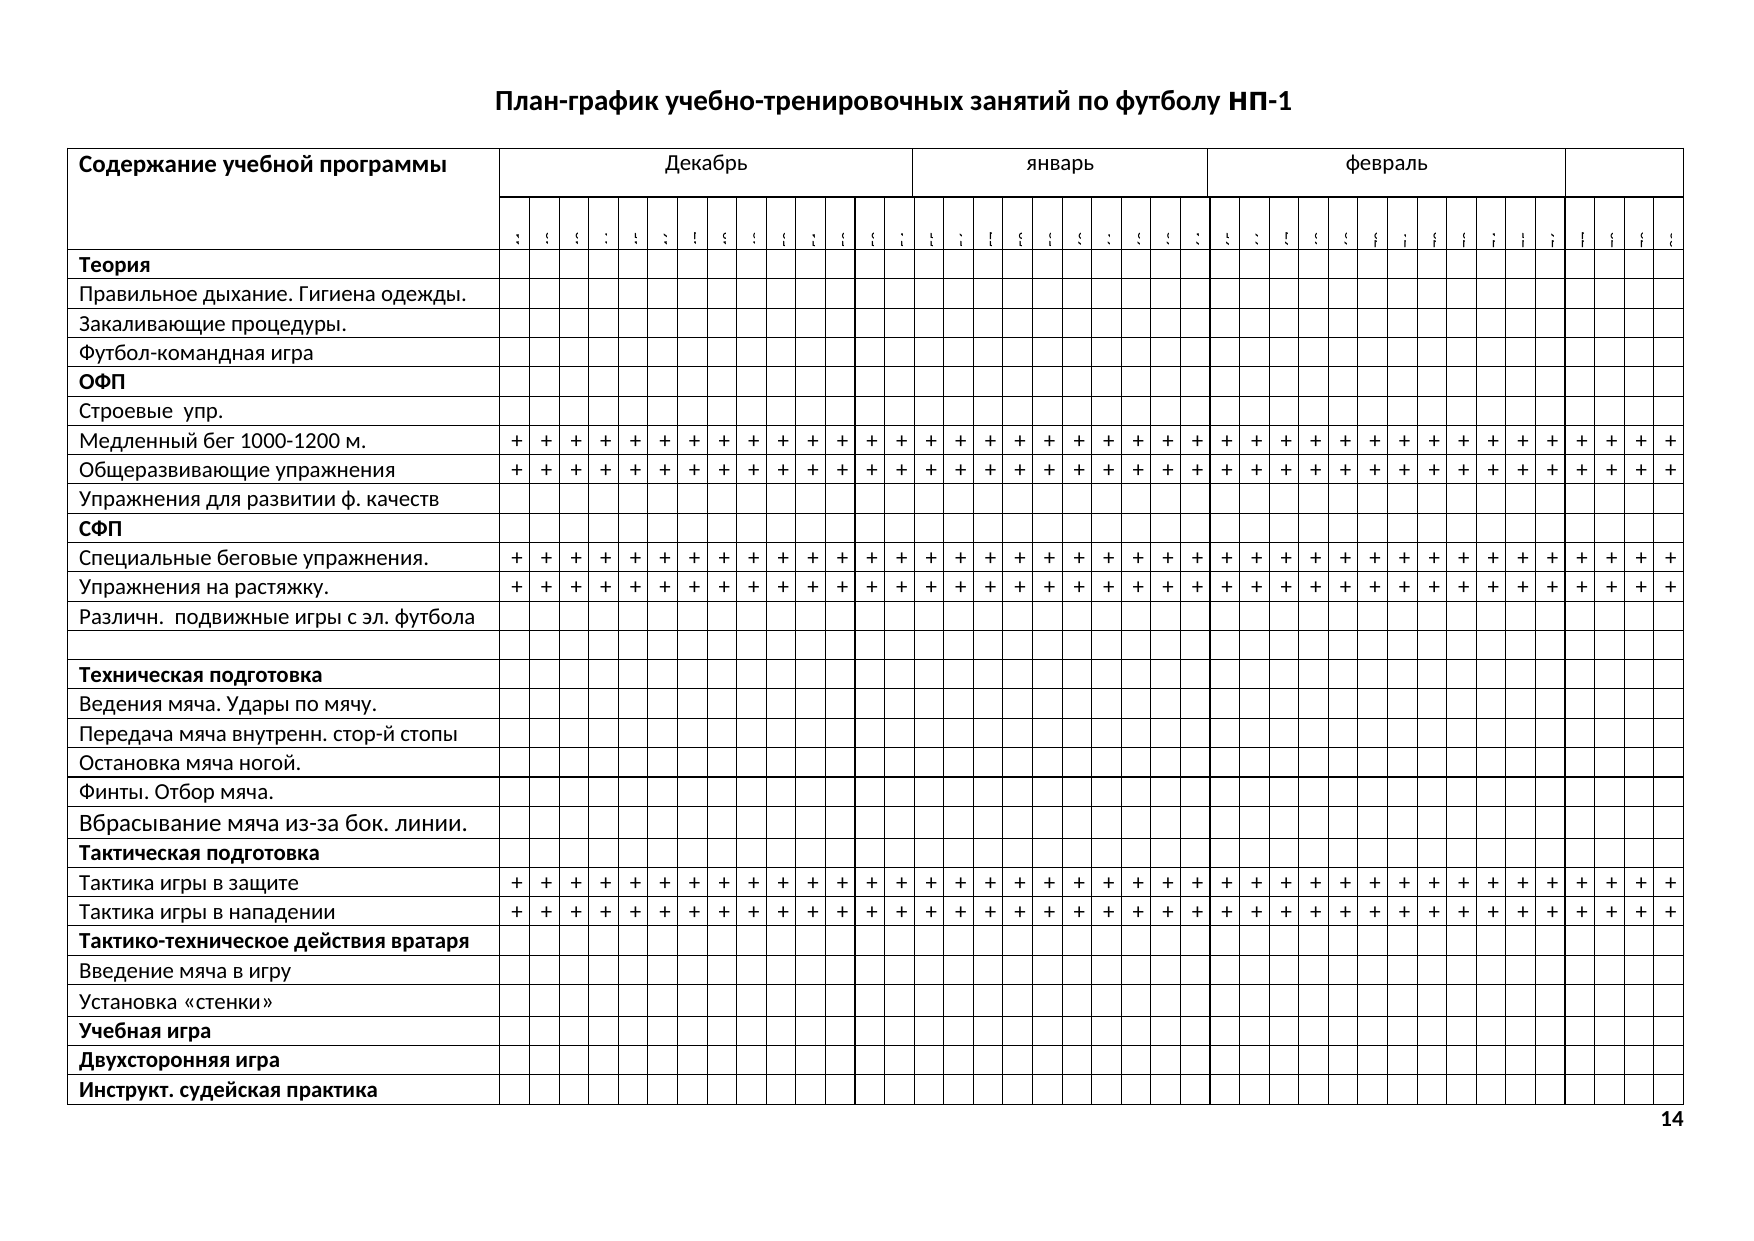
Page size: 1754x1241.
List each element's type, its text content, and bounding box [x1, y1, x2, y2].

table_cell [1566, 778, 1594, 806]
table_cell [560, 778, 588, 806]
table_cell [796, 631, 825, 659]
table_cell [1092, 397, 1121, 425]
table_cell + [767, 543, 795, 571]
table_cell [1299, 514, 1328, 542]
table_cell [826, 514, 854, 542]
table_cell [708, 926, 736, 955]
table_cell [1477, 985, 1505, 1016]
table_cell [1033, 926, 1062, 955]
table_cell + [560, 572, 588, 601]
table_cell [1270, 602, 1298, 630]
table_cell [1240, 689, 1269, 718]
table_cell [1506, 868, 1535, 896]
table_cell [1506, 514, 1535, 542]
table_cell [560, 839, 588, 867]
table_cell [974, 484, 1002, 513]
table_cell [1299, 602, 1328, 630]
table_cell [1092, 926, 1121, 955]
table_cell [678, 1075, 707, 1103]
table_cell [1181, 367, 1209, 396]
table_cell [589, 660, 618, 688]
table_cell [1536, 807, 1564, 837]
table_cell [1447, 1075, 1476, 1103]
table_cell [619, 484, 647, 513]
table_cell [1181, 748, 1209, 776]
table_cell + [1536, 426, 1564, 454]
table_cell [1033, 484, 1062, 513]
table_cell + [1211, 572, 1239, 601]
table_cell [1358, 279, 1387, 308]
table_cell + [1418, 455, 1446, 483]
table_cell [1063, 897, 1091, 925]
table_cell [619, 338, 647, 366]
table_cell + [974, 426, 1002, 454]
table_cell [1181, 602, 1209, 630]
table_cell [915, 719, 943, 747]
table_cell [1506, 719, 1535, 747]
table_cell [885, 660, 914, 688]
table_cell [1211, 484, 1239, 513]
table_cell + [1595, 572, 1624, 601]
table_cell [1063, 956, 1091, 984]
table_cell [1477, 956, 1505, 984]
table_cell [1033, 279, 1062, 308]
table_cell 73 [1447, 198, 1476, 249]
table_cell + [1625, 426, 1653, 454]
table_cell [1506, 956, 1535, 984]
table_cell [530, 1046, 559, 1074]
table_cell + [944, 426, 973, 454]
table_cell + [1536, 572, 1564, 601]
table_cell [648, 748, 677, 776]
table_cell [1270, 338, 1298, 366]
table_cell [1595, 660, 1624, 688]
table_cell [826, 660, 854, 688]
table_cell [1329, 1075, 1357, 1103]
table_cell [885, 602, 914, 630]
table_cell + [944, 455, 973, 483]
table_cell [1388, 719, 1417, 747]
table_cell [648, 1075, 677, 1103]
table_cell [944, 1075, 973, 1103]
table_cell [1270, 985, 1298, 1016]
table_cell [500, 250, 529, 278]
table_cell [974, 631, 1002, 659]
table_cell + [1181, 426, 1209, 454]
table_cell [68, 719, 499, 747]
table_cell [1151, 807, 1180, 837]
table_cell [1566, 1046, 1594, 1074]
table_cell [1625, 338, 1653, 366]
table_cell + [648, 426, 677, 454]
table_cell + [1092, 455, 1121, 483]
table_cell [1654, 367, 1683, 396]
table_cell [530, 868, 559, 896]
table_cell [1506, 484, 1535, 513]
table_cell + [944, 572, 973, 601]
table_cell [974, 397, 1002, 425]
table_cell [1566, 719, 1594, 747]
table_cell [500, 514, 529, 542]
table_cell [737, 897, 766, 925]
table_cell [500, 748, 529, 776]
table_cell + [1388, 455, 1417, 483]
table_cell [1299, 367, 1328, 396]
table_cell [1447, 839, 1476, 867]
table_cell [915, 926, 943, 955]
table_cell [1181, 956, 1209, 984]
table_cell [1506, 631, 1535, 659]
table_cell + [589, 426, 618, 454]
table_cell [619, 250, 647, 278]
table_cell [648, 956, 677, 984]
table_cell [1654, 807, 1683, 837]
table_cell + [530, 426, 559, 454]
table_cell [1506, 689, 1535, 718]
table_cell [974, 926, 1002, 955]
table_cell [1477, 367, 1505, 396]
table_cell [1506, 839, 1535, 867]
table_cell [1240, 602, 1269, 630]
table_cell + [1358, 572, 1387, 601]
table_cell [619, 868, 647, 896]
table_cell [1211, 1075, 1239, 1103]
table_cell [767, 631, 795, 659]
table_cell [1418, 309, 1446, 337]
table_cell [1299, 250, 1328, 278]
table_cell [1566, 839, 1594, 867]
table_cell + [1595, 426, 1624, 454]
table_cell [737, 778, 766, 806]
table_cell + [1151, 572, 1180, 601]
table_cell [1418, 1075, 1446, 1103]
table_cell [1240, 250, 1269, 278]
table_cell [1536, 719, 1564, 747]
table_cell [1122, 338, 1150, 366]
table_cell + [619, 426, 647, 454]
table_cell + [1033, 543, 1062, 571]
table_cell [648, 309, 677, 337]
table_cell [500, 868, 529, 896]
table_cell [1536, 309, 1564, 337]
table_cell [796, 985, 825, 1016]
table_cell + [915, 572, 943, 601]
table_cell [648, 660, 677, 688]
table_cell [826, 279, 854, 308]
table_cell [678, 514, 707, 542]
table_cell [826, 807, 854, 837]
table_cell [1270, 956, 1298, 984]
table_cell + [767, 426, 795, 454]
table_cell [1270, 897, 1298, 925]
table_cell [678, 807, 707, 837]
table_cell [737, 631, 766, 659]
table_cell [1122, 602, 1150, 630]
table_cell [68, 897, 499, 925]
table_cell [915, 484, 943, 513]
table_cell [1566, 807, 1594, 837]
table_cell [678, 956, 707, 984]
table_cell [856, 338, 884, 366]
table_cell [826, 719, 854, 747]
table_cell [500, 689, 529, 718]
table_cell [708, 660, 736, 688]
table_cell + [1329, 543, 1357, 571]
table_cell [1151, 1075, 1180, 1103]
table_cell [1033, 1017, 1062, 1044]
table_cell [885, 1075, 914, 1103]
table_cell [885, 250, 914, 278]
table_cell [708, 338, 736, 366]
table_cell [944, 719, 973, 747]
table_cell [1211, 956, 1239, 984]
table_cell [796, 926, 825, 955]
table_cell [619, 397, 647, 425]
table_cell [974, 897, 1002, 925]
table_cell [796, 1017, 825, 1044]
table_cell [619, 279, 647, 308]
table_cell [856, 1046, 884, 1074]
table_cell Теория [68, 250, 499, 278]
table_cell [1388, 279, 1417, 308]
table_cell [826, 250, 854, 278]
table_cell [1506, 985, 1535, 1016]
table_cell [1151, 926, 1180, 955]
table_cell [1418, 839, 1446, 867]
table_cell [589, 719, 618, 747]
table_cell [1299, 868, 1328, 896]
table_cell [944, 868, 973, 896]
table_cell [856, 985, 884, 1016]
table_cell [1211, 338, 1239, 366]
table_cell 48 [708, 198, 736, 249]
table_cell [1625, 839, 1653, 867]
table_cell [885, 309, 914, 337]
table_cell [560, 602, 588, 630]
table_cell [708, 309, 736, 337]
table_cell [826, 484, 854, 513]
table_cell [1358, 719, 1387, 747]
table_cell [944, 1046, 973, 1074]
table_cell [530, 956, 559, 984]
table_cell [1388, 367, 1417, 396]
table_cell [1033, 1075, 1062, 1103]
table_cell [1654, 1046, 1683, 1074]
table_cell + [1329, 572, 1357, 601]
table_cell [530, 367, 559, 396]
table_cell Общеразвивающие упражнения [68, 455, 499, 483]
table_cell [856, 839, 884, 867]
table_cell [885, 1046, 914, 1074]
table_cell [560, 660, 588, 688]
table_cell + [1566, 572, 1594, 601]
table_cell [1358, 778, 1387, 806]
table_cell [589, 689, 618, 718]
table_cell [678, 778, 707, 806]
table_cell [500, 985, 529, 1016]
table_cell + [678, 572, 707, 601]
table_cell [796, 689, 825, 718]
table_cell [737, 309, 766, 337]
table_cell + [796, 543, 825, 571]
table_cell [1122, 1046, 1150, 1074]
table_cell Различн. подвижные игры с эл. футбола [68, 602, 499, 630]
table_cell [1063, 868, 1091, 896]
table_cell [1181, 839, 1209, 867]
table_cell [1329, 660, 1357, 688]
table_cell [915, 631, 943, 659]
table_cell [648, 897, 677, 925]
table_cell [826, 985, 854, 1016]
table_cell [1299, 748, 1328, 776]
table_cell [1418, 602, 1446, 630]
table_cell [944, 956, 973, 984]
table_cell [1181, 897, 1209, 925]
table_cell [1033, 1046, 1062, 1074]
table_cell [1181, 338, 1209, 366]
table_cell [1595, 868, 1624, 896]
table_cell [1122, 397, 1150, 425]
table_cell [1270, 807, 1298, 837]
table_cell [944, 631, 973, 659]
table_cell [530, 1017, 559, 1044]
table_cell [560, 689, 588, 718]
table_cell + [1447, 426, 1476, 454]
table_cell [1447, 367, 1476, 396]
table_cell + [1418, 572, 1446, 601]
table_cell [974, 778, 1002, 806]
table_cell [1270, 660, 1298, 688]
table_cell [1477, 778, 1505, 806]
table_cell 44 [589, 198, 618, 249]
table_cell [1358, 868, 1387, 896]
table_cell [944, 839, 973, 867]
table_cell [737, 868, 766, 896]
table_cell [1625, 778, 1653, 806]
table_cell [1063, 309, 1091, 337]
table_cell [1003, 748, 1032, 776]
table_cell + [1122, 426, 1150, 454]
table_cell + [856, 543, 884, 571]
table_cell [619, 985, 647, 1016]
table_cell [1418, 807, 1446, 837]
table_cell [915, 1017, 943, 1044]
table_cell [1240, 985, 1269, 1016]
table_cell [1270, 250, 1298, 278]
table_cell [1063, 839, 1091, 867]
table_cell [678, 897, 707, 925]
table_cell [1477, 484, 1505, 513]
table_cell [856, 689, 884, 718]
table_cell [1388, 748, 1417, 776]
table_cell [1595, 250, 1624, 278]
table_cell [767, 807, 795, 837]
table_cell [708, 250, 736, 278]
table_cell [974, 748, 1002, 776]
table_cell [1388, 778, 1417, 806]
table_cell [648, 602, 677, 630]
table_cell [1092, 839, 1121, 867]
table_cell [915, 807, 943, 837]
table_cell + [1211, 426, 1239, 454]
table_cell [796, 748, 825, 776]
table_cell + [1211, 543, 1239, 571]
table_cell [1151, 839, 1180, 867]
table_cell [1033, 397, 1062, 425]
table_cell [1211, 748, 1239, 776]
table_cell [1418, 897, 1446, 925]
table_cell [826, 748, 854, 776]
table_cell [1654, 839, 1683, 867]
table_cell + [560, 455, 588, 483]
table_cell 74 [1477, 198, 1505, 249]
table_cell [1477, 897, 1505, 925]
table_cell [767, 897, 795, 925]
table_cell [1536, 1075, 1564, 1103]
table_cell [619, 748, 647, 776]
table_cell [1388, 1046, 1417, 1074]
table_cell [944, 338, 973, 366]
table_cell [1151, 279, 1180, 308]
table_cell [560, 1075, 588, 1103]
table_cell [560, 484, 588, 513]
table_cell [856, 602, 884, 630]
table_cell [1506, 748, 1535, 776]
table_cell [1299, 338, 1328, 366]
table_cell 63 [1151, 198, 1180, 249]
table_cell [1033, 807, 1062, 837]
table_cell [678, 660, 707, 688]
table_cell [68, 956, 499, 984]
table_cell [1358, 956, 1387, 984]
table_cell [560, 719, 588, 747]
table_cell + [1151, 543, 1180, 571]
table_cell 51 [796, 198, 825, 249]
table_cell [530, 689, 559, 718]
table_cell + [500, 455, 529, 483]
table_cell [1003, 397, 1032, 425]
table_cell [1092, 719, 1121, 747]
table_cell [1003, 309, 1032, 337]
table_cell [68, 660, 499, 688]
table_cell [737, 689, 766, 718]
table_cell [737, 602, 766, 630]
table_cell [826, 602, 854, 630]
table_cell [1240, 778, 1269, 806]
table_cell [737, 250, 766, 278]
table_cell 65 [1211, 198, 1239, 249]
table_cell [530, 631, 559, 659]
table_cell [856, 514, 884, 542]
table_cell [944, 397, 973, 425]
table_cell [589, 338, 618, 366]
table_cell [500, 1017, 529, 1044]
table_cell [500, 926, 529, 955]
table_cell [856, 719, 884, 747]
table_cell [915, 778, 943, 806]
table_cell [1181, 250, 1209, 278]
table_header январь [913, 149, 1207, 196]
table_cell 77 [1566, 198, 1594, 249]
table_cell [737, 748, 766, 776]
table_cell [1477, 514, 1505, 542]
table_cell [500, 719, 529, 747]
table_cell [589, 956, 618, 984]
table_cell + [1625, 543, 1653, 571]
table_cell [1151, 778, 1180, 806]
table_cell [1063, 397, 1091, 425]
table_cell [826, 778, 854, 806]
table_cell [619, 514, 647, 542]
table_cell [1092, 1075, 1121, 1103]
table_cell + [1033, 455, 1062, 483]
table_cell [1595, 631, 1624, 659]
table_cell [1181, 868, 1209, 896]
table_cell [1122, 279, 1150, 308]
table_cell [885, 279, 914, 308]
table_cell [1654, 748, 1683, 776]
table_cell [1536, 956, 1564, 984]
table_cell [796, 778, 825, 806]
table_cell [589, 397, 618, 425]
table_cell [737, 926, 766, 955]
table_cell [1388, 484, 1417, 513]
table_cell + [974, 455, 1002, 483]
table_cell + [1506, 426, 1535, 454]
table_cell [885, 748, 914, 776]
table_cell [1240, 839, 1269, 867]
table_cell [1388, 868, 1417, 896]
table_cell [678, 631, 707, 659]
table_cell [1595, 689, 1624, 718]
table_cell [1063, 484, 1091, 513]
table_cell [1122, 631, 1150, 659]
table_cell [708, 367, 736, 396]
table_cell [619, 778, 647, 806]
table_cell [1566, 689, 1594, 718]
table_cell [1388, 514, 1417, 542]
table_cell + [1063, 543, 1091, 571]
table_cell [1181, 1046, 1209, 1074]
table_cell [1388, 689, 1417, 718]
table_cell [1536, 279, 1564, 308]
table_cell [648, 367, 677, 396]
table_cell [560, 309, 588, 337]
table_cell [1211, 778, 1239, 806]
table_cell [1358, 250, 1387, 278]
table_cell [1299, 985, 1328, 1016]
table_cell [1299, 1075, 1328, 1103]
table_cell + [796, 426, 825, 454]
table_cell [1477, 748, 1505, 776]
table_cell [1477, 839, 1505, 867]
table_cell [944, 367, 973, 396]
table_cell [737, 514, 766, 542]
table_cell [915, 250, 943, 278]
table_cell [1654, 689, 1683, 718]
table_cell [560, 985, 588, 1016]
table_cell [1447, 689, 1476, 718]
table_cell [560, 250, 588, 278]
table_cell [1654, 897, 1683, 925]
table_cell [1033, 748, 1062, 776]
text План-график учебно-тренировочных занятий по футболу нп-1 [103, 74, 1683, 120]
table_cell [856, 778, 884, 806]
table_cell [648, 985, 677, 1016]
table_cell [767, 309, 795, 337]
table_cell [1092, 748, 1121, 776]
table_cell [1388, 309, 1417, 337]
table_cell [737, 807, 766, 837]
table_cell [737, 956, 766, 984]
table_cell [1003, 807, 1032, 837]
table_cell [1595, 397, 1624, 425]
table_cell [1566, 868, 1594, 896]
table_cell 41 [500, 198, 529, 249]
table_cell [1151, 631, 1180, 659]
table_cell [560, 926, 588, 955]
table_cell 75 [1506, 198, 1535, 249]
table_cell + [1329, 455, 1357, 483]
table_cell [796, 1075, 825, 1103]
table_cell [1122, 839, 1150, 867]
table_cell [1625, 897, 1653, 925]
table_cell + [915, 543, 943, 571]
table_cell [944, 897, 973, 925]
table_cell [974, 602, 1002, 630]
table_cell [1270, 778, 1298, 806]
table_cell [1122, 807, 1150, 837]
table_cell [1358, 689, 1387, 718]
table_cell 59 [1033, 198, 1062, 249]
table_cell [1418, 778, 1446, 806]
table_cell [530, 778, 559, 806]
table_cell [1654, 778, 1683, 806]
table_cell Специальные беговые упражнения. [68, 543, 499, 571]
table_cell + [1240, 543, 1269, 571]
table_cell + [1240, 455, 1269, 483]
table_cell [767, 279, 795, 308]
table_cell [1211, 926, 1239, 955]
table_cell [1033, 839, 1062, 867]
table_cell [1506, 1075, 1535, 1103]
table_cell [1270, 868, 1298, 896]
table_cell + [648, 543, 677, 571]
table_cell [708, 514, 736, 542]
table_cell [530, 484, 559, 513]
table_cell [1506, 602, 1535, 630]
table_cell [767, 367, 795, 396]
table_cell [500, 484, 529, 513]
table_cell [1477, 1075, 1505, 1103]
table_cell [1092, 367, 1121, 396]
table_cell [1151, 484, 1180, 513]
table_cell [767, 484, 795, 513]
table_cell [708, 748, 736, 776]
table_cell [1418, 484, 1446, 513]
table_cell [1270, 484, 1298, 513]
table_cell [1329, 338, 1357, 366]
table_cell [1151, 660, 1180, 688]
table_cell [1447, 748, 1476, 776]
table_cell [796, 367, 825, 396]
table_cell + [1211, 455, 1239, 483]
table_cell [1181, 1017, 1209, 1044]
table_cell 70 [1358, 198, 1387, 249]
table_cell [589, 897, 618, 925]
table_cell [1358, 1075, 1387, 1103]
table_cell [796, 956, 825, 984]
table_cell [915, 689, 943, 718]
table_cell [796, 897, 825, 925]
table_cell + [1654, 543, 1683, 571]
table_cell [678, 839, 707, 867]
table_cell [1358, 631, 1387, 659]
table_cell [944, 484, 973, 513]
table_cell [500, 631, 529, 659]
table_cell 53 [856, 198, 884, 249]
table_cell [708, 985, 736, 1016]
table_cell [530, 250, 559, 278]
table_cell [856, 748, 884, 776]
table_cell 45 [619, 198, 647, 249]
table_cell + [1506, 543, 1535, 571]
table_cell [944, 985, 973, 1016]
table_cell [885, 514, 914, 542]
table_cell [1595, 309, 1624, 337]
table_cell [1536, 250, 1564, 278]
table_cell [1447, 484, 1476, 513]
table_cell [1595, 279, 1624, 308]
table_cell + [1003, 543, 1032, 571]
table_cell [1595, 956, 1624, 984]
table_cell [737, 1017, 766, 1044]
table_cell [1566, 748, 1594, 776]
table_cell [589, 279, 618, 308]
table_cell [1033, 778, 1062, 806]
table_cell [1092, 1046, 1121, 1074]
table_cell + [1003, 426, 1032, 454]
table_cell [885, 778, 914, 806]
table_cell [500, 309, 529, 337]
table_cell + [708, 426, 736, 454]
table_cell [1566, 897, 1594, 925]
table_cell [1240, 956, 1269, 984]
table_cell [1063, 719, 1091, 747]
table_cell [1654, 484, 1683, 513]
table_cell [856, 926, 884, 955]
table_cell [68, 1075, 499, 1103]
table_cell + [767, 455, 795, 483]
table_cell [1122, 309, 1150, 337]
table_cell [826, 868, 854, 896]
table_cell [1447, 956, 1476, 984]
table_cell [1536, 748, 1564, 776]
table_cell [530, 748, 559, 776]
table_cell + [974, 543, 1002, 571]
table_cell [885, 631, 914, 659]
table_cell [1329, 250, 1357, 278]
table_cell [1566, 338, 1594, 366]
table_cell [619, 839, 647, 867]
table_cell + [1388, 572, 1417, 601]
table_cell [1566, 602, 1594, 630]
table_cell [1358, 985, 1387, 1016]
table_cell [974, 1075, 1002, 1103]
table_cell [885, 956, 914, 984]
table_cell [1595, 514, 1624, 542]
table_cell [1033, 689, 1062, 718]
table_cell + [1418, 543, 1446, 571]
table_cell [1358, 514, 1387, 542]
table_cell [1299, 484, 1328, 513]
table_cell + [1329, 426, 1357, 454]
table_cell [944, 309, 973, 337]
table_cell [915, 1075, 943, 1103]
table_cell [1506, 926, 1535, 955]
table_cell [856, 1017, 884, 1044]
table_cell ОФП [68, 367, 499, 396]
table_cell [1003, 484, 1032, 513]
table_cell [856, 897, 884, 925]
table_cell + [1122, 543, 1150, 571]
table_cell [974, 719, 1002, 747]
table_cell [1506, 367, 1535, 396]
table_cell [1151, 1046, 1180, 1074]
table_cell [530, 279, 559, 308]
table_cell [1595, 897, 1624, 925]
table_cell 64 [1181, 198, 1209, 249]
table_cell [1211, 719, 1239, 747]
table_cell [856, 250, 884, 278]
table_cell [796, 514, 825, 542]
table_cell + [1358, 426, 1387, 454]
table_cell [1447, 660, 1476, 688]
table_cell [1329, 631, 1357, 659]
table_cell [1418, 279, 1446, 308]
table_cell [796, 279, 825, 308]
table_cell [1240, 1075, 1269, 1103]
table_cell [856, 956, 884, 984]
table_cell [1418, 250, 1446, 278]
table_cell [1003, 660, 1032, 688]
table_cell 54 [885, 198, 914, 249]
table_cell [1211, 367, 1239, 396]
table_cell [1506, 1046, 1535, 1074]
table_cell [678, 279, 707, 308]
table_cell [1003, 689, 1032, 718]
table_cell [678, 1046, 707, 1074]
table_cell [1240, 338, 1269, 366]
table_cell [1181, 397, 1209, 425]
table_cell [1270, 514, 1298, 542]
table_cell + [530, 455, 559, 483]
table_cell [1566, 309, 1594, 337]
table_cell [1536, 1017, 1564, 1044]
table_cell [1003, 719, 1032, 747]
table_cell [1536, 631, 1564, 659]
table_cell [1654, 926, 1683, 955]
table_cell [619, 309, 647, 337]
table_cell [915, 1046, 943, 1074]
table_cell 60 [1063, 198, 1091, 249]
table_cell [589, 250, 618, 278]
table_cell [1299, 397, 1328, 425]
table_cell [1477, 279, 1505, 308]
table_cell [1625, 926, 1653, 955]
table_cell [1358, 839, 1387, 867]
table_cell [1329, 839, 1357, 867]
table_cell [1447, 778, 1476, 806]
table_cell [648, 279, 677, 308]
table_cell + [1240, 572, 1269, 601]
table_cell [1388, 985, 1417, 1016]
table_cell [708, 279, 736, 308]
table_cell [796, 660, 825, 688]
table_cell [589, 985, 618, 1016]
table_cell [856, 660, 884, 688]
table_cell [530, 514, 559, 542]
table_header Содержание учебной программы [68, 149, 499, 249]
table_cell [1240, 397, 1269, 425]
table_cell [1595, 367, 1624, 396]
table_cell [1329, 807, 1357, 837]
table_cell + [1506, 455, 1535, 483]
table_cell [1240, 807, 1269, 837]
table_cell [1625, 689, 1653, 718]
table_cell + [560, 543, 588, 571]
table_cell [1566, 397, 1594, 425]
table_cell + [1181, 572, 1209, 601]
table_cell [1625, 397, 1653, 425]
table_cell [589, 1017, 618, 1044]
table_cell [1477, 397, 1505, 425]
table_cell + [1270, 455, 1298, 483]
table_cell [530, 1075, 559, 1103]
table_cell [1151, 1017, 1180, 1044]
table_cell [1181, 309, 1209, 337]
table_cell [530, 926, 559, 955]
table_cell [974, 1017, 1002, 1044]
table_cell [1447, 602, 1476, 630]
table_cell [1033, 367, 1062, 396]
table_cell [678, 397, 707, 425]
table_cell [767, 397, 795, 425]
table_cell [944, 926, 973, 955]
table_cell + [1595, 543, 1624, 571]
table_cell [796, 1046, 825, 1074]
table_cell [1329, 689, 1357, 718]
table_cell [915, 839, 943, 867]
table_cell + [1477, 543, 1505, 571]
table_cell [530, 338, 559, 366]
table_cell [708, 397, 736, 425]
table_cell 58 [1003, 198, 1032, 249]
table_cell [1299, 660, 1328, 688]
table_cell + [1151, 426, 1180, 454]
table_cell [1566, 250, 1594, 278]
table_cell [678, 367, 707, 396]
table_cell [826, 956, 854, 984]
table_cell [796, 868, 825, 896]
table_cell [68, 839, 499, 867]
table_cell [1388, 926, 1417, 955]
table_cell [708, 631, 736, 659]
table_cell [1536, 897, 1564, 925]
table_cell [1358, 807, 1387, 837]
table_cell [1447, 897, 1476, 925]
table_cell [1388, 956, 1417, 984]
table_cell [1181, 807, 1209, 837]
table_cell [1595, 338, 1624, 366]
table_cell + [1595, 455, 1624, 483]
table_cell [530, 602, 559, 630]
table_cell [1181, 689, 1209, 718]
table_cell [1270, 309, 1298, 337]
table_cell + [1181, 543, 1209, 571]
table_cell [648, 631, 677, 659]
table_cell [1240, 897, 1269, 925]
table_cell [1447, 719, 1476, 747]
table_cell 71 [1388, 198, 1417, 249]
table_cell [1299, 309, 1328, 337]
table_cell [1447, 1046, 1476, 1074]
table_cell [856, 367, 884, 396]
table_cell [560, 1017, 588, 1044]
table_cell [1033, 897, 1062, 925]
table_cell [678, 484, 707, 513]
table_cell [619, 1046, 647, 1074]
table_cell + [915, 426, 943, 454]
table_cell [1418, 367, 1446, 396]
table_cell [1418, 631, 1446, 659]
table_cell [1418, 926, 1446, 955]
table_cell + [530, 572, 559, 601]
table_cell [648, 514, 677, 542]
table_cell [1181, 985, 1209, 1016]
table_cell [1477, 309, 1505, 337]
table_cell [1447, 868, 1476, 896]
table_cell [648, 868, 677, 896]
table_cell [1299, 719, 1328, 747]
table_cell [944, 514, 973, 542]
table_cell [1063, 279, 1091, 308]
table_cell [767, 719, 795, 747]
table_cell + [1181, 455, 1209, 483]
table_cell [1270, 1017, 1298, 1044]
table_cell [826, 397, 854, 425]
table_cell [589, 514, 618, 542]
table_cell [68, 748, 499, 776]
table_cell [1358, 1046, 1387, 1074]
table_cell [1358, 397, 1387, 425]
table_cell [1151, 514, 1180, 542]
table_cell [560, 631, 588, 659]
table_cell [1654, 309, 1683, 337]
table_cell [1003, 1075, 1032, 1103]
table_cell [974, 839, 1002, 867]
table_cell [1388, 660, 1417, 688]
table_cell [1506, 397, 1535, 425]
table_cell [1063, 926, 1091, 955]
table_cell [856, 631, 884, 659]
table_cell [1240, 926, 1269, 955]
table_cell [1151, 309, 1180, 337]
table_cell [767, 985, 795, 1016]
table_cell [944, 250, 973, 278]
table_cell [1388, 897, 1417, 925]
table_cell [589, 309, 618, 337]
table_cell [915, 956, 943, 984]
table_cell [1329, 484, 1357, 513]
table_cell + [678, 455, 707, 483]
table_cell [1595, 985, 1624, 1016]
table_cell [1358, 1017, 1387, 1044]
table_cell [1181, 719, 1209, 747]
table_cell [885, 484, 914, 513]
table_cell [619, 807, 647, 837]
table_cell [796, 250, 825, 278]
table_cell [1625, 250, 1653, 278]
table_cell [1270, 279, 1298, 308]
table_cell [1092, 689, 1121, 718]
table_cell + [500, 572, 529, 601]
table_cell + [1270, 572, 1298, 601]
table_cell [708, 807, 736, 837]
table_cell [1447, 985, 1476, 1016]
table_cell [1447, 397, 1476, 425]
table_cell [1092, 602, 1121, 630]
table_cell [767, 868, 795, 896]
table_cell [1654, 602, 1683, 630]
table_header Декабрь [500, 149, 912, 196]
table_cell [1388, 602, 1417, 630]
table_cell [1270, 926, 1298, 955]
table_cell [1654, 397, 1683, 425]
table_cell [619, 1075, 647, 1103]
table_cell [796, 397, 825, 425]
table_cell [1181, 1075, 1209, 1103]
table_cell [1447, 338, 1476, 366]
table_cell + [1388, 426, 1417, 454]
table_cell + [944, 543, 973, 571]
table_cell [1092, 309, 1121, 337]
table_cell [1358, 484, 1387, 513]
table_cell [1299, 279, 1328, 308]
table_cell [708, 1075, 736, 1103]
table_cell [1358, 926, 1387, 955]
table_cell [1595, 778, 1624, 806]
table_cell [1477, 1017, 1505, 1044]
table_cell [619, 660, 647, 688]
table_cell + [1566, 543, 1594, 571]
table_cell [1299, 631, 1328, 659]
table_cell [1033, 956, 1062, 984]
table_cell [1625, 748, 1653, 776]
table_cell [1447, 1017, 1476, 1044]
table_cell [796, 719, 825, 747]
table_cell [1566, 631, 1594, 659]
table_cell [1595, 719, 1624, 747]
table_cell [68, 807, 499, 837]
table_cell [1329, 309, 1357, 337]
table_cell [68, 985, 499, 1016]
table_cell [648, 484, 677, 513]
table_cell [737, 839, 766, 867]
table_cell + [856, 455, 884, 483]
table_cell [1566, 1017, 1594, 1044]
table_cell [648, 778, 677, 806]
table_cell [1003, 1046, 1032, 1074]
table_cell [974, 309, 1002, 337]
table_cell [856, 397, 884, 425]
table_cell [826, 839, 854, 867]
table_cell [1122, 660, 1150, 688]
table_cell Упражнения на растяжку. [68, 572, 499, 601]
table_cell [500, 279, 529, 308]
table_cell [619, 602, 647, 630]
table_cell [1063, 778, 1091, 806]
table_cell [974, 367, 1002, 396]
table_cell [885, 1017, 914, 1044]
table_cell [767, 602, 795, 630]
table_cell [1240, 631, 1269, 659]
table_cell + [1566, 455, 1594, 483]
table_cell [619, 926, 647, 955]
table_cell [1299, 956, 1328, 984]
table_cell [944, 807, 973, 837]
table_cell [1240, 514, 1269, 542]
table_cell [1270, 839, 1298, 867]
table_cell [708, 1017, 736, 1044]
table_cell [1506, 309, 1535, 337]
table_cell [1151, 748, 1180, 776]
table_cell [1329, 602, 1357, 630]
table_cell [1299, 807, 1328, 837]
table_cell 69 [1329, 198, 1357, 249]
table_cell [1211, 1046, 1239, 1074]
table_cell + [1388, 543, 1417, 571]
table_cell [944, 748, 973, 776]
table_cell [589, 484, 618, 513]
table_cell + [1240, 426, 1269, 454]
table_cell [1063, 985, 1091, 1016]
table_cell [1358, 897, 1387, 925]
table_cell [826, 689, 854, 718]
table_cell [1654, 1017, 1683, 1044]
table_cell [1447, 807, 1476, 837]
table_cell [1151, 602, 1180, 630]
table_cell [885, 397, 914, 425]
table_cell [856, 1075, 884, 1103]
table_cell [1506, 279, 1535, 308]
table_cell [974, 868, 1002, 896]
table_cell [856, 279, 884, 308]
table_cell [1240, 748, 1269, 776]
table_cell [1092, 279, 1121, 308]
table_cell [1211, 250, 1239, 278]
table_cell [856, 309, 884, 337]
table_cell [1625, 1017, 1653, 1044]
table_cell [1447, 279, 1476, 308]
table_cell + [1299, 455, 1328, 483]
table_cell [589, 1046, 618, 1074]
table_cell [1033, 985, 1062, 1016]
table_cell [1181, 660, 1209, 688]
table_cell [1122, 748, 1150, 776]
table_cell + [856, 426, 884, 454]
table_cell [737, 338, 766, 366]
table_cell + [648, 455, 677, 483]
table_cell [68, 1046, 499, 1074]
table_cell + [737, 543, 766, 571]
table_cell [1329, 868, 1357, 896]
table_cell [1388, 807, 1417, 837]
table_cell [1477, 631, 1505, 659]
table_cell [1477, 338, 1505, 366]
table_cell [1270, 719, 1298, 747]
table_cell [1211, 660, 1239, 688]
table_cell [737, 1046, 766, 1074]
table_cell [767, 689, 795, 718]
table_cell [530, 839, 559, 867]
table_cell [1151, 397, 1180, 425]
table_cell Упражнения для развитии ф. качеств [68, 484, 499, 513]
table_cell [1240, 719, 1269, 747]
table_cell [885, 367, 914, 396]
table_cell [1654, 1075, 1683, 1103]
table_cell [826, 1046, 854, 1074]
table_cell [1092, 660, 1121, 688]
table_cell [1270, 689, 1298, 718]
table_cell + [826, 426, 854, 454]
table_cell [678, 602, 707, 630]
table_cell [885, 338, 914, 366]
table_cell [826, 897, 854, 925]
table_header [1566, 149, 1683, 196]
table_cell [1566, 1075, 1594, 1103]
table_cell [530, 309, 559, 337]
table_cell [1063, 250, 1091, 278]
table_cell Правильное дыхание. Гигиена одежды. [68, 279, 499, 308]
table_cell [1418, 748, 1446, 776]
table_cell [1388, 250, 1417, 278]
table_cell [1270, 367, 1298, 396]
table_cell + [1654, 426, 1683, 454]
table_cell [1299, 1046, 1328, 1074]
table_cell [1654, 250, 1683, 278]
table_cell [767, 338, 795, 366]
table_cell [619, 367, 647, 396]
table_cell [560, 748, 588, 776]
table_cell [826, 338, 854, 366]
table_cell [1240, 484, 1269, 513]
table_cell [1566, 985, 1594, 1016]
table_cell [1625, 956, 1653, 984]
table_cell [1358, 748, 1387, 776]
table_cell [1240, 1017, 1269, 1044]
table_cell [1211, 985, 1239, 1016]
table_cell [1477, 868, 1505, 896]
table_cell [1625, 514, 1653, 542]
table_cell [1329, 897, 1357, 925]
table_cell [1092, 514, 1121, 542]
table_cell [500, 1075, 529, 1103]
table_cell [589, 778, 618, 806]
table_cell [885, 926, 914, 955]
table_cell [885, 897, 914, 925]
table_cell [915, 338, 943, 366]
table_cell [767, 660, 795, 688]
table_cell [560, 367, 588, 396]
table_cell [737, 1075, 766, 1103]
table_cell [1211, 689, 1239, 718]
table_cell [737, 367, 766, 396]
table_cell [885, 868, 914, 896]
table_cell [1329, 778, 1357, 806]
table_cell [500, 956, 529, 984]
table_cell [1358, 309, 1387, 337]
table_cell [974, 279, 1002, 308]
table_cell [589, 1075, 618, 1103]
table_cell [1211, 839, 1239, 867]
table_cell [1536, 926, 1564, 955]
table_cell [1625, 279, 1653, 308]
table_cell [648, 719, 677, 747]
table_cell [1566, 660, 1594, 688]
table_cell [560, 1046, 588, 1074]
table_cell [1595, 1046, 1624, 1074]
table_cell [1151, 367, 1180, 396]
table_cell [1654, 338, 1683, 366]
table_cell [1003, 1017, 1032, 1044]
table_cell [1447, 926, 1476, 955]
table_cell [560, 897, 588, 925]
table_cell [915, 397, 943, 425]
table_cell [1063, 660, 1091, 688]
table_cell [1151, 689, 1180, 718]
table_cell [1033, 338, 1062, 366]
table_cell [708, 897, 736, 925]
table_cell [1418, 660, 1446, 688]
table_cell [826, 367, 854, 396]
table_cell [1477, 602, 1505, 630]
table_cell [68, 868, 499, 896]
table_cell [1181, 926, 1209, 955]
table_cell [1211, 514, 1239, 542]
table_cell + [1122, 572, 1150, 601]
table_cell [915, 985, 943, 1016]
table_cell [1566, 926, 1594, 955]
table_cell 47 [678, 198, 707, 249]
table_cell + [1447, 572, 1476, 601]
table_cell 55 [915, 198, 943, 249]
table_cell + [767, 572, 795, 601]
table_cell [1270, 397, 1298, 425]
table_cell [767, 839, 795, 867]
table_cell + [619, 543, 647, 571]
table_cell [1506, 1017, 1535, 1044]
table_cell [500, 367, 529, 396]
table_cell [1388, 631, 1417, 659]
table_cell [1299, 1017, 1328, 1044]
table_cell [1329, 397, 1357, 425]
table_cell [1033, 602, 1062, 630]
table_cell [1122, 250, 1150, 278]
table_cell [1654, 279, 1683, 308]
table_cell + [1358, 543, 1387, 571]
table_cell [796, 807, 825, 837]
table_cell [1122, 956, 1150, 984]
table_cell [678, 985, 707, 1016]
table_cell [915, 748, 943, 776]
table_cell [1003, 367, 1032, 396]
table_cell + [1033, 572, 1062, 601]
table_cell [589, 602, 618, 630]
table_cell [1122, 514, 1150, 542]
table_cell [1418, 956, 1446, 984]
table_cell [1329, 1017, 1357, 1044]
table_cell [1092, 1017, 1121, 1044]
table_cell + [856, 572, 884, 601]
table_cell [1211, 397, 1239, 425]
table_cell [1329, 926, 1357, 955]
table_cell + [648, 572, 677, 601]
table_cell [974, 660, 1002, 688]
table_cell [1566, 367, 1594, 396]
table_cell + [1299, 426, 1328, 454]
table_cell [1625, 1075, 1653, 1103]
table_cell 79 [1625, 198, 1653, 249]
table_cell 76 [1536, 198, 1564, 249]
table_cell + [1477, 455, 1505, 483]
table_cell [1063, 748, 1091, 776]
table_cell + [1003, 455, 1032, 483]
table_cell + [737, 455, 766, 483]
table_cell [1358, 367, 1387, 396]
table_cell [560, 397, 588, 425]
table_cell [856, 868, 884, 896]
table_cell + [796, 455, 825, 483]
table_cell [1566, 484, 1594, 513]
table_cell [1506, 250, 1535, 278]
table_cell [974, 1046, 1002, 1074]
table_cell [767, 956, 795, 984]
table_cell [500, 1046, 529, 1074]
table_cell [1418, 514, 1446, 542]
table_cell [974, 250, 1002, 278]
table_cell 66 [1240, 198, 1269, 249]
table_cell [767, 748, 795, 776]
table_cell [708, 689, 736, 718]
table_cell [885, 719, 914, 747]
table_cell [1151, 338, 1180, 366]
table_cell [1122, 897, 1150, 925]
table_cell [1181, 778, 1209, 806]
table_cell [1595, 484, 1624, 513]
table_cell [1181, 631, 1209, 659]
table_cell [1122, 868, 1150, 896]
table_cell 52 [826, 198, 854, 249]
table_cell + [678, 543, 707, 571]
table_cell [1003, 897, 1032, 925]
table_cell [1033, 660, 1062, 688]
table_cell СФП [68, 514, 499, 542]
table_cell [1092, 250, 1121, 278]
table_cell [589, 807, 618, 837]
table_cell [708, 602, 736, 630]
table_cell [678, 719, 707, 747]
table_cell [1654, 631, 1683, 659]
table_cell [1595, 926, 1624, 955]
table_cell [648, 250, 677, 278]
table_cell [826, 309, 854, 337]
table_cell + [1122, 455, 1150, 483]
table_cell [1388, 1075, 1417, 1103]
table_cell [1063, 602, 1091, 630]
table_cell [1477, 250, 1505, 278]
table_cell [944, 279, 973, 308]
table_cell [1329, 514, 1357, 542]
table_cell [1033, 514, 1062, 542]
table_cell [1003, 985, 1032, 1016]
table_cell + [1625, 455, 1653, 483]
table_cell + [1063, 572, 1091, 601]
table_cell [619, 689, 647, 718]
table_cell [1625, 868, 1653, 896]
table_cell 42 [530, 198, 559, 249]
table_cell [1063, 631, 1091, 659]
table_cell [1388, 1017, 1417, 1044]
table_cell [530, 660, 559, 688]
table_cell [1181, 514, 1209, 542]
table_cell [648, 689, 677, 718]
table_cell 78 [1595, 198, 1624, 249]
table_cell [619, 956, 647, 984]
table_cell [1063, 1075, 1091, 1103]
table_cell + [1063, 455, 1091, 483]
table_cell [1329, 279, 1357, 308]
table_cell + [1299, 543, 1328, 571]
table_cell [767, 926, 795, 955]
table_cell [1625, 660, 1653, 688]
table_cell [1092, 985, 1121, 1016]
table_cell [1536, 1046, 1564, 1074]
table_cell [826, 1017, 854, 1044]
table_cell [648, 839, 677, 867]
table_cell [1358, 338, 1387, 366]
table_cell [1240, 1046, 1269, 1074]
table_cell [737, 279, 766, 308]
table_cell [1033, 309, 1062, 337]
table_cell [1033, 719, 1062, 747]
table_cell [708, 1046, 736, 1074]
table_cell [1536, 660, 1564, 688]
table_cell + [974, 572, 1002, 601]
table_cell + [1003, 572, 1032, 601]
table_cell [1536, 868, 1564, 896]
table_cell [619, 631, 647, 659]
table_cell [944, 602, 973, 630]
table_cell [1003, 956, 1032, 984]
table_cell + [589, 572, 618, 601]
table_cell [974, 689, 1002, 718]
table_cell [1122, 484, 1150, 513]
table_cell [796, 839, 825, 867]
table_cell [1625, 367, 1653, 396]
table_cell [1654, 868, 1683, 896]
table_cell [678, 250, 707, 278]
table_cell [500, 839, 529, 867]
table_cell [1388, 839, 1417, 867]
table_cell + [500, 426, 529, 454]
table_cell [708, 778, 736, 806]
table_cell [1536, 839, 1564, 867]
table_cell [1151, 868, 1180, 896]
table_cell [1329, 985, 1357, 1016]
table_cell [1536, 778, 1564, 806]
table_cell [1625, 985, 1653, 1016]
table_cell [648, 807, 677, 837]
table_cell + [1418, 426, 1446, 454]
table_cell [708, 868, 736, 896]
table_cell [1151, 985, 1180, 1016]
table_cell + [708, 543, 736, 571]
table_cell [1625, 309, 1653, 337]
table_cell + [1654, 572, 1683, 601]
table_cell [560, 338, 588, 366]
table_cell [1003, 279, 1032, 308]
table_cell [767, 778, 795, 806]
table_cell + [737, 426, 766, 454]
table_cell 50 [767, 198, 795, 249]
table_cell [915, 602, 943, 630]
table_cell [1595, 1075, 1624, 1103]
table_cell [737, 397, 766, 425]
table_cell [1003, 602, 1032, 630]
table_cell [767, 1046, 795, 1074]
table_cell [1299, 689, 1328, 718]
table_cell + [826, 455, 854, 483]
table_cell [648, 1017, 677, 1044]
table_cell [915, 279, 943, 308]
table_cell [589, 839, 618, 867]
table_cell + [885, 426, 914, 454]
table_cell 67 [1270, 198, 1298, 249]
table_cell [1181, 279, 1209, 308]
table_cell [1003, 250, 1032, 278]
table_cell [1211, 309, 1239, 337]
table_cell + [1270, 426, 1298, 454]
table_cell + [796, 572, 825, 601]
table_cell 68 [1299, 198, 1328, 249]
table_cell [648, 338, 677, 366]
table_cell [1358, 602, 1387, 630]
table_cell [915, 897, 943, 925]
table_cell Строевые упр. [68, 397, 499, 425]
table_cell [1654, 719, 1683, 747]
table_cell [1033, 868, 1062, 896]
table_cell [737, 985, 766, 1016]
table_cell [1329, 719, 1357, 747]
table_cell [796, 484, 825, 513]
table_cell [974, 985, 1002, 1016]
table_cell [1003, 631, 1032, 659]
table_cell [1447, 250, 1476, 278]
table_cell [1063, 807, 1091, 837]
text 14 [103, 1105, 1683, 1133]
table_cell + [885, 543, 914, 571]
table_cell [767, 250, 795, 278]
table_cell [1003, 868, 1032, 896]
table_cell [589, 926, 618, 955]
table_cell [974, 514, 1002, 542]
table_cell 46 [648, 198, 677, 249]
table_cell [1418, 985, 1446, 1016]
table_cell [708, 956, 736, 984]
table_cell [1151, 250, 1180, 278]
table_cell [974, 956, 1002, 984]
table_header февраль [1208, 149, 1565, 196]
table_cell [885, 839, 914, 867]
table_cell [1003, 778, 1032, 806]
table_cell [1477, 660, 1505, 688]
table_cell [796, 338, 825, 366]
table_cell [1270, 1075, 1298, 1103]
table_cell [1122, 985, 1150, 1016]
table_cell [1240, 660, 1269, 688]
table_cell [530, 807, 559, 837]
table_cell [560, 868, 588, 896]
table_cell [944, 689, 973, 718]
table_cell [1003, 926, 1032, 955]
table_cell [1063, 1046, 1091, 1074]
table_cell [1418, 397, 1446, 425]
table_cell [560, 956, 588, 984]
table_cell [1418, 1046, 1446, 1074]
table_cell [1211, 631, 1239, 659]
table_cell [915, 514, 943, 542]
table_cell + [1270, 543, 1298, 571]
table_cell [1033, 250, 1062, 278]
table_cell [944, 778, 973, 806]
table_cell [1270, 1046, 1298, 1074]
table_cell + [1566, 426, 1594, 454]
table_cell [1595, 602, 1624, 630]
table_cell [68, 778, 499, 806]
table_cell + [1092, 572, 1121, 601]
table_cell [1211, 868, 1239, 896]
table_cell [796, 309, 825, 337]
table_cell + [500, 543, 529, 571]
table_cell [1536, 397, 1564, 425]
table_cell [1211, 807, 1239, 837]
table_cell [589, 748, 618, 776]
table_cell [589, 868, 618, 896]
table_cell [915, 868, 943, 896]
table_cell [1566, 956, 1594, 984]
table_cell Закаливающие процедуры. [68, 309, 499, 337]
table_cell + [1299, 572, 1328, 601]
table_cell + [708, 455, 736, 483]
table_cell [1566, 279, 1594, 308]
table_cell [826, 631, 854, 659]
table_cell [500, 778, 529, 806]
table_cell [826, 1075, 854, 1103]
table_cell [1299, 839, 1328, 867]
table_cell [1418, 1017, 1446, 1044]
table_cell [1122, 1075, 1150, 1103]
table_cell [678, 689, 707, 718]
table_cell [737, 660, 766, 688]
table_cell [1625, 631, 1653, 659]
table_cell + [1447, 543, 1476, 571]
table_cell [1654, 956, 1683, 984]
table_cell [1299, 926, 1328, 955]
table_cell [1418, 338, 1446, 366]
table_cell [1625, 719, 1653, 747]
table_cell [915, 309, 943, 337]
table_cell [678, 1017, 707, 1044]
table_cell + [826, 543, 854, 571]
table_cell 57 [974, 198, 1002, 249]
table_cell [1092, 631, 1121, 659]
table_cell + [1033, 426, 1062, 454]
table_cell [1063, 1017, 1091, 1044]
table_cell 62 [1122, 198, 1150, 249]
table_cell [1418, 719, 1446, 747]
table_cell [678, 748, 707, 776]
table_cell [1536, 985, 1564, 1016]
table_cell [1329, 367, 1357, 396]
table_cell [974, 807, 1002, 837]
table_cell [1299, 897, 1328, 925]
table_cell + [589, 455, 618, 483]
table_cell [500, 397, 529, 425]
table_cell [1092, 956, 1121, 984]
table_cell 72 [1418, 198, 1446, 249]
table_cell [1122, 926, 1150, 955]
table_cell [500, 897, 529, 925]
table_cell [974, 338, 1002, 366]
table_cell 43 [560, 198, 588, 249]
table_cell + [1625, 572, 1653, 601]
table_cell [1003, 514, 1032, 542]
table_cell [500, 602, 529, 630]
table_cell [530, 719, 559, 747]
table_cell [1240, 367, 1269, 396]
table_cell [678, 309, 707, 337]
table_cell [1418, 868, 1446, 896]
table_cell + [589, 543, 618, 571]
table_cell + [1536, 543, 1564, 571]
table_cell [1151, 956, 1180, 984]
table_cell [1092, 338, 1121, 366]
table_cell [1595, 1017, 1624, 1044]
table_cell [1566, 514, 1594, 542]
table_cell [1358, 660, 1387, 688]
table_cell [589, 367, 618, 396]
table_cell [1092, 484, 1121, 513]
table_cell + [1092, 543, 1121, 571]
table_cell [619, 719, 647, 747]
table_cell [708, 484, 736, 513]
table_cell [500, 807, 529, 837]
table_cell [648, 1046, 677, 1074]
table_cell 56 [944, 198, 973, 249]
table_cell + [737, 572, 766, 601]
table_cell + [1477, 572, 1505, 601]
table_cell [1063, 338, 1091, 366]
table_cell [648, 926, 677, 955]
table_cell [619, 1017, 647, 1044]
table_cell + [708, 572, 736, 601]
table_cell + [826, 572, 854, 601]
table_cell [1654, 514, 1683, 542]
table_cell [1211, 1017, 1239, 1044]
table_cell [1240, 279, 1269, 308]
table_cell + [1506, 572, 1535, 601]
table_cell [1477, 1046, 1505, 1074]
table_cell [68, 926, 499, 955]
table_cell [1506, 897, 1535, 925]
table_cell [1003, 338, 1032, 366]
table_cell [1506, 338, 1535, 366]
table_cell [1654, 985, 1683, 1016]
table_cell [1388, 397, 1417, 425]
table_cell 61 [1092, 198, 1121, 249]
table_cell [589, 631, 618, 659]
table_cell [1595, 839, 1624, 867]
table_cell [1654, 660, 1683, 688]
table_cell + [915, 455, 943, 483]
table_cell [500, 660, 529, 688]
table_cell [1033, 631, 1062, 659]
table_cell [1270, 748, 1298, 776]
table_cell [530, 397, 559, 425]
table_cell + [1654, 455, 1683, 483]
table_cell [737, 484, 766, 513]
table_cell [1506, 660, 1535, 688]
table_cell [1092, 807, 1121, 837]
table_cell [1181, 484, 1209, 513]
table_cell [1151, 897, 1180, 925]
table_cell + [1151, 455, 1180, 483]
table_cell [500, 338, 529, 366]
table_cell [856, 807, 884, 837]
table_cell [1447, 514, 1476, 542]
table_cell [1063, 367, 1091, 396]
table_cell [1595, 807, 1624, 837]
table_cell + [885, 455, 914, 483]
table_cell Медленный бег 1000-1200 м. [68, 426, 499, 454]
table_cell [767, 514, 795, 542]
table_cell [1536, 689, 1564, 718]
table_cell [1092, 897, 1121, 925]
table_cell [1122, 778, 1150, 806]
table_cell [678, 338, 707, 366]
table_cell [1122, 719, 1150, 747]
table_cell [560, 279, 588, 308]
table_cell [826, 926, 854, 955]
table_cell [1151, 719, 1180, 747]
table_cell [1536, 514, 1564, 542]
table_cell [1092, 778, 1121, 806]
table_cell + [1063, 426, 1091, 454]
table_cell [915, 367, 943, 396]
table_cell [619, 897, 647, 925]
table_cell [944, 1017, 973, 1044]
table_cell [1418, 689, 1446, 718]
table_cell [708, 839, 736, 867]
table_cell Футбол-командная игра [68, 338, 499, 366]
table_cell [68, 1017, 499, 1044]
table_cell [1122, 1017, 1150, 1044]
table_cell [648, 397, 677, 425]
table_cell [856, 484, 884, 513]
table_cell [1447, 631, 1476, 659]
table_cell + [1447, 455, 1476, 483]
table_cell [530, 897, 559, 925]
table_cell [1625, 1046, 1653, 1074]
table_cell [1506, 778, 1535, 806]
table_cell 49 [737, 198, 766, 249]
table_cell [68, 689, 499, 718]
table_cell [1211, 279, 1239, 308]
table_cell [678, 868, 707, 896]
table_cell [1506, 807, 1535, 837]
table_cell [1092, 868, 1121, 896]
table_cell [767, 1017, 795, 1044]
table_cell [1536, 602, 1564, 630]
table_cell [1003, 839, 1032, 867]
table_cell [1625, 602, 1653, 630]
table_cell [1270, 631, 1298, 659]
table_cell + [530, 543, 559, 571]
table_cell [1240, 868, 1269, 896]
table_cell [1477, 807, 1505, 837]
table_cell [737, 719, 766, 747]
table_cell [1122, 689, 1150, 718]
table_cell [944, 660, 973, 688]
table_cell 80 [1654, 198, 1683, 249]
table_cell + [1536, 455, 1564, 483]
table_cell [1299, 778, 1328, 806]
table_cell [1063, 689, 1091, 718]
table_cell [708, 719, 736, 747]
table_cell [796, 602, 825, 630]
table_cell + [885, 572, 914, 601]
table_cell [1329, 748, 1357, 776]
table_cell [1063, 514, 1091, 542]
table_cell + [1358, 455, 1387, 483]
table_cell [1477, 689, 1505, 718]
table_cell [1240, 309, 1269, 337]
table_cell [1536, 367, 1564, 396]
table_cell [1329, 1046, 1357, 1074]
table_cell + [678, 426, 707, 454]
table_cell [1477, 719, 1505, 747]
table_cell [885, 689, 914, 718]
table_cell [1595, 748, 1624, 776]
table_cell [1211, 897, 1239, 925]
table_cell + [619, 455, 647, 483]
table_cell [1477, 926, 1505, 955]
table_cell [1211, 602, 1239, 630]
table_cell + [619, 572, 647, 601]
table_cell [1625, 484, 1653, 513]
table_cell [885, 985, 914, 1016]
table_cell + [560, 426, 588, 454]
table_cell [1536, 338, 1564, 366]
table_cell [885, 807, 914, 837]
table_cell [1447, 309, 1476, 337]
table_cell + [1477, 426, 1505, 454]
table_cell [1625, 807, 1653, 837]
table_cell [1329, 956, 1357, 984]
table_cell [560, 514, 588, 542]
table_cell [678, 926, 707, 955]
table_cell [1388, 338, 1417, 366]
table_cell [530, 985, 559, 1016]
table_cell [1536, 484, 1564, 513]
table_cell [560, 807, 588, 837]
table_cell + [1092, 426, 1121, 454]
table_cell [1122, 367, 1150, 396]
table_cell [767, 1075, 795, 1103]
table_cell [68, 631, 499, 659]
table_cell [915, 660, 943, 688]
